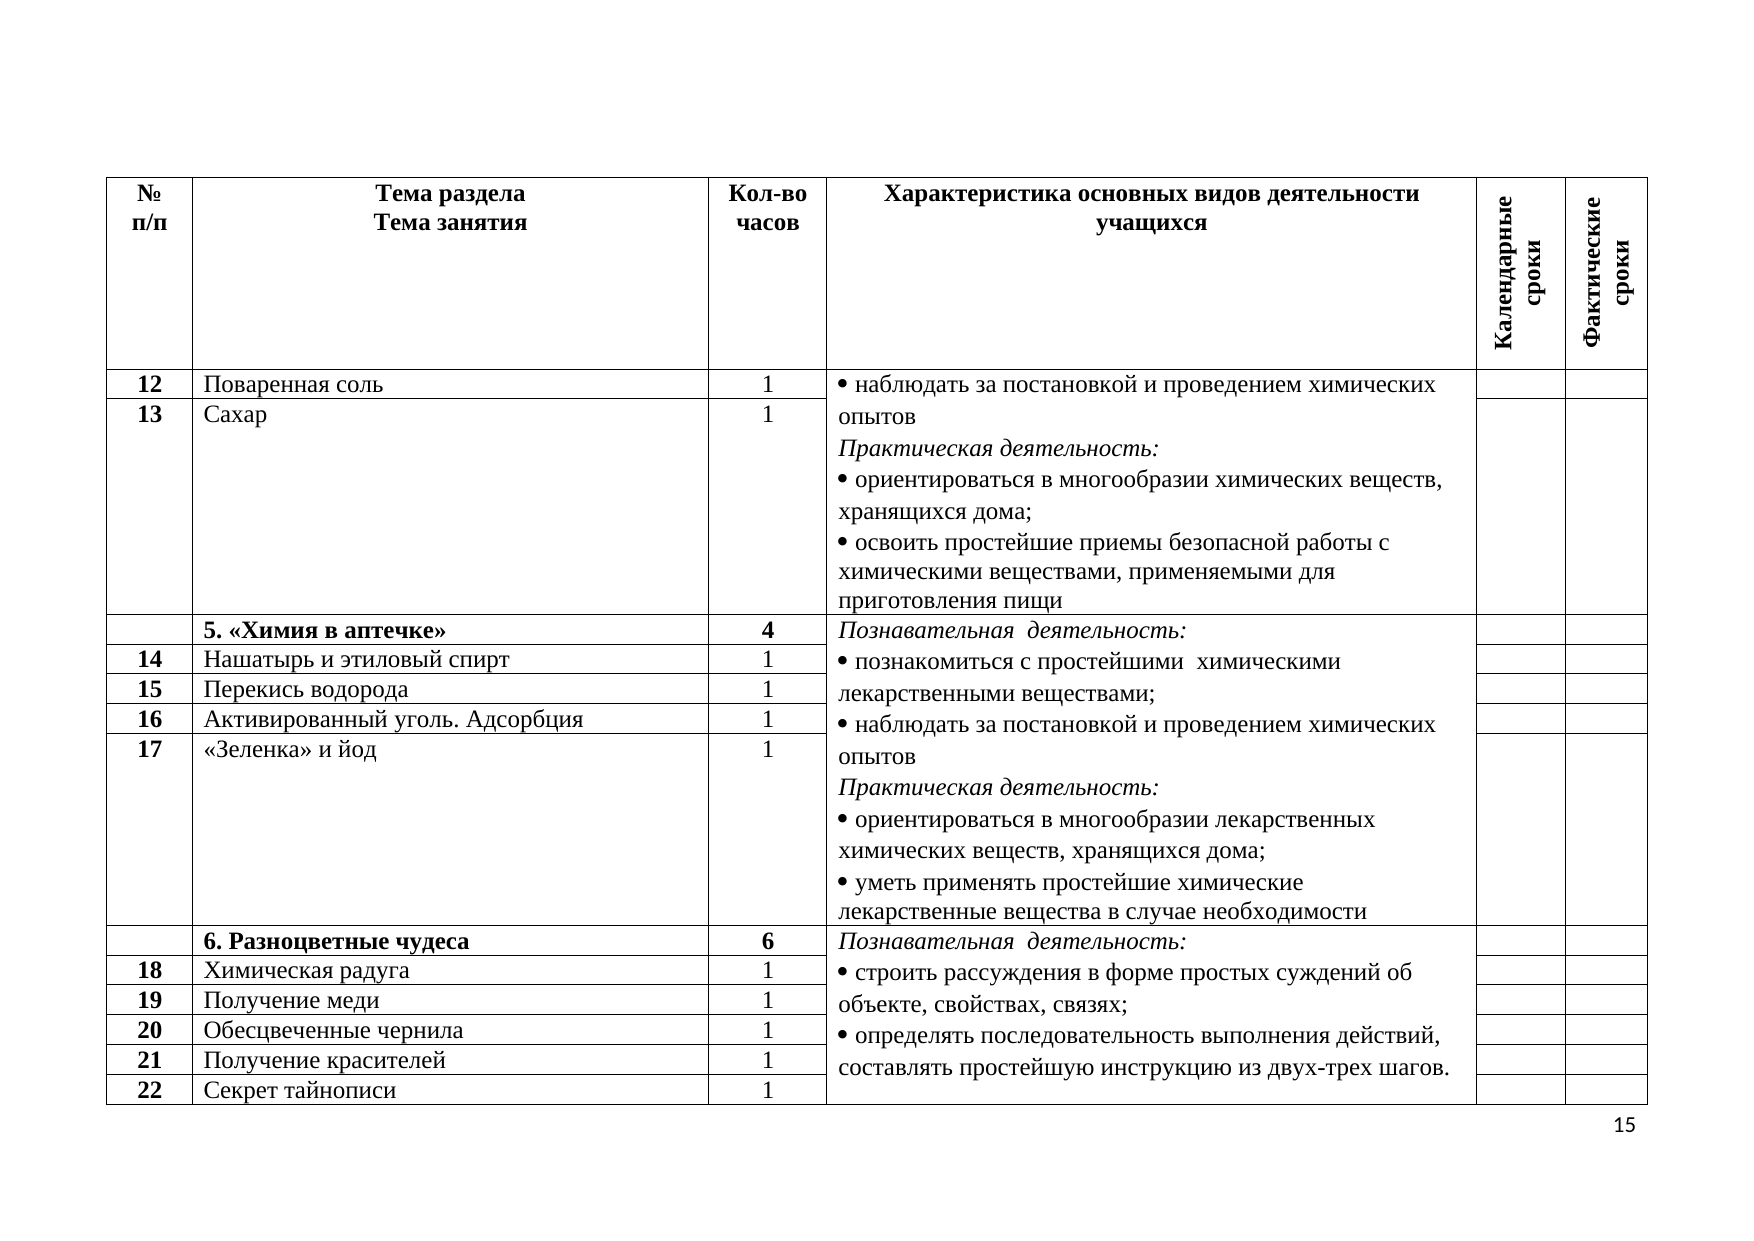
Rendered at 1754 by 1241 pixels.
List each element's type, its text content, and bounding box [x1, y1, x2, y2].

table_cell Обесцвеченные чернила [193, 1015, 708, 1044]
table_cell Познавательная деятельность:  строить рассуждения в форме простых суждений об объекте, свойствах, связях;  определять последовательность выполнения действий, составлять простейшую инструкцию из двух-трех шагов. Практическая деятельность:  соблюдать правила техники безопасности при работе с химическими реактивами и огнем;  проводить эксперименты согласно инструкции;  определять реакцию среды различных бытовых растворов с помощью любого индикатора;  получать природные красители путем экстракции (из луковой кожуры, из моркови, из зеленых листьев;  приготовлять раствор медного купороса;  осуществлять реакцию взаимодействия раствора медного купороса с железным гвоздем;  проводить опыт поглощения чернил из раствора активированным углем;  проводить опыты поглощения красящих и ароматических веществ мелом, кукурузными палочками;  проводить опыт тайнописи раствором крахмала с йодом;  проводить опыт по тайнописи молоком, луковым соком. Регулятивная деятельность:  принимать и сохранять учебные цели и задачи;  планировать и выполнять свои действия в соответствии с поставленной задачей и условиями ее реализации;  осуществлять контроль над ходом эксперимента;  оценивать правильность выполнения действий [827, 926, 1476, 1103]
table_cell Нашатырь и этиловый спирт [193, 645, 708, 673]
table_cell [1477, 674, 1565, 703]
table_cell Химическая радуга [193, 956, 708, 984]
table_cell 6. Разноцветные чудеса [193, 926, 708, 954]
table_cell [1477, 1045, 1565, 1074]
table_cell 12 [107, 370, 192, 398]
table_cell [1566, 399, 1647, 614]
table_header Фактические сроки [1566, 178, 1647, 368]
table_cell 1 [709, 399, 826, 614]
table_cell [1566, 956, 1647, 984]
table_cell [107, 615, 192, 643]
table_cell 19 [107, 985, 192, 1014]
table_cell 16 [107, 704, 192, 733]
table_cell [1477, 370, 1565, 398]
table_header Характеристика основных видов деятельности учащихся [827, 178, 1476, 368]
table_cell [1477, 645, 1565, 673]
table_cell [1566, 1015, 1647, 1044]
table_cell Секрет тайнописи [193, 1075, 708, 1103]
table_cell 1 [709, 1045, 826, 1074]
table_cell [1477, 704, 1565, 733]
table_cell [1566, 926, 1647, 954]
table_cell 21 [107, 1045, 192, 1074]
table_cell [1477, 1075, 1565, 1103]
table_cell [1566, 645, 1647, 673]
table_header Календарные сроки [1477, 178, 1565, 368]
table_cell 13 [107, 399, 192, 614]
table_cell [107, 926, 192, 954]
table_cell Активированный уголь. Адсорбция [193, 704, 708, 733]
table_cell [1477, 956, 1565, 984]
table_cell Поваренная соль [193, 370, 708, 398]
table_cell 1 [709, 704, 826, 733]
table_cell [1566, 674, 1647, 703]
table_header Кол-во часов [709, 178, 826, 368]
table_cell 22 [107, 1075, 192, 1103]
table_cell 18 [107, 956, 192, 984]
table_cell [1477, 926, 1565, 954]
table_cell Получение красителей [193, 1045, 708, 1074]
table_cell [1566, 1045, 1647, 1074]
table_cell 1 [709, 734, 826, 925]
table_cell 6 [709, 926, 826, 954]
table_cell 1 [709, 956, 826, 984]
table_cell Перекись водорода [193, 674, 708, 703]
table_cell [1566, 1075, 1647, 1103]
table_cell 1 [709, 645, 826, 673]
table_header Тема раздела Тема занятия [193, 178, 708, 368]
table_cell 5. «Химия в аптечке» [193, 615, 708, 643]
table_cell «Зеленка» и йод [193, 734, 708, 925]
table_cell [1477, 985, 1565, 1014]
table_cell 4 [709, 615, 826, 643]
table_cell 1 [709, 370, 826, 398]
table_cell 1 [709, 674, 826, 703]
table_cell 1 [709, 1075, 826, 1103]
table_header № п/п [107, 178, 192, 368]
table_cell Познавательная деятельность:  познакомиться с простейшими химическими лекарственными веществами;  наблюдать за постановкой и проведением химических опытов Практическая деятельность:  ориентироваться в многообразии лекарственных химических веществ, хранящихся дома;  уметь применять простейшие химические лекарственные вещества в случае необходимости [827, 615, 1476, 925]
table_cell [1477, 734, 1565, 925]
table_cell 17 [107, 734, 192, 925]
table_cell [1566, 615, 1647, 643]
table_cell 1 [709, 985, 826, 1014]
table_cell [1477, 1015, 1565, 1044]
table_cell Сахар [193, 399, 708, 614]
table_cell 20 [107, 1015, 192, 1044]
table_cell [1566, 704, 1647, 733]
table_cell [1566, 734, 1647, 925]
table_cell [1477, 615, 1565, 643]
table_cell [1477, 399, 1565, 614]
table_cell [1566, 985, 1647, 1014]
table_cell Получение меди [193, 985, 708, 1014]
table_cell [1566, 370, 1647, 398]
table_cell 15 [107, 674, 192, 703]
table_cell 1 [709, 1015, 826, 1044]
table_cell 14 [107, 645, 192, 673]
